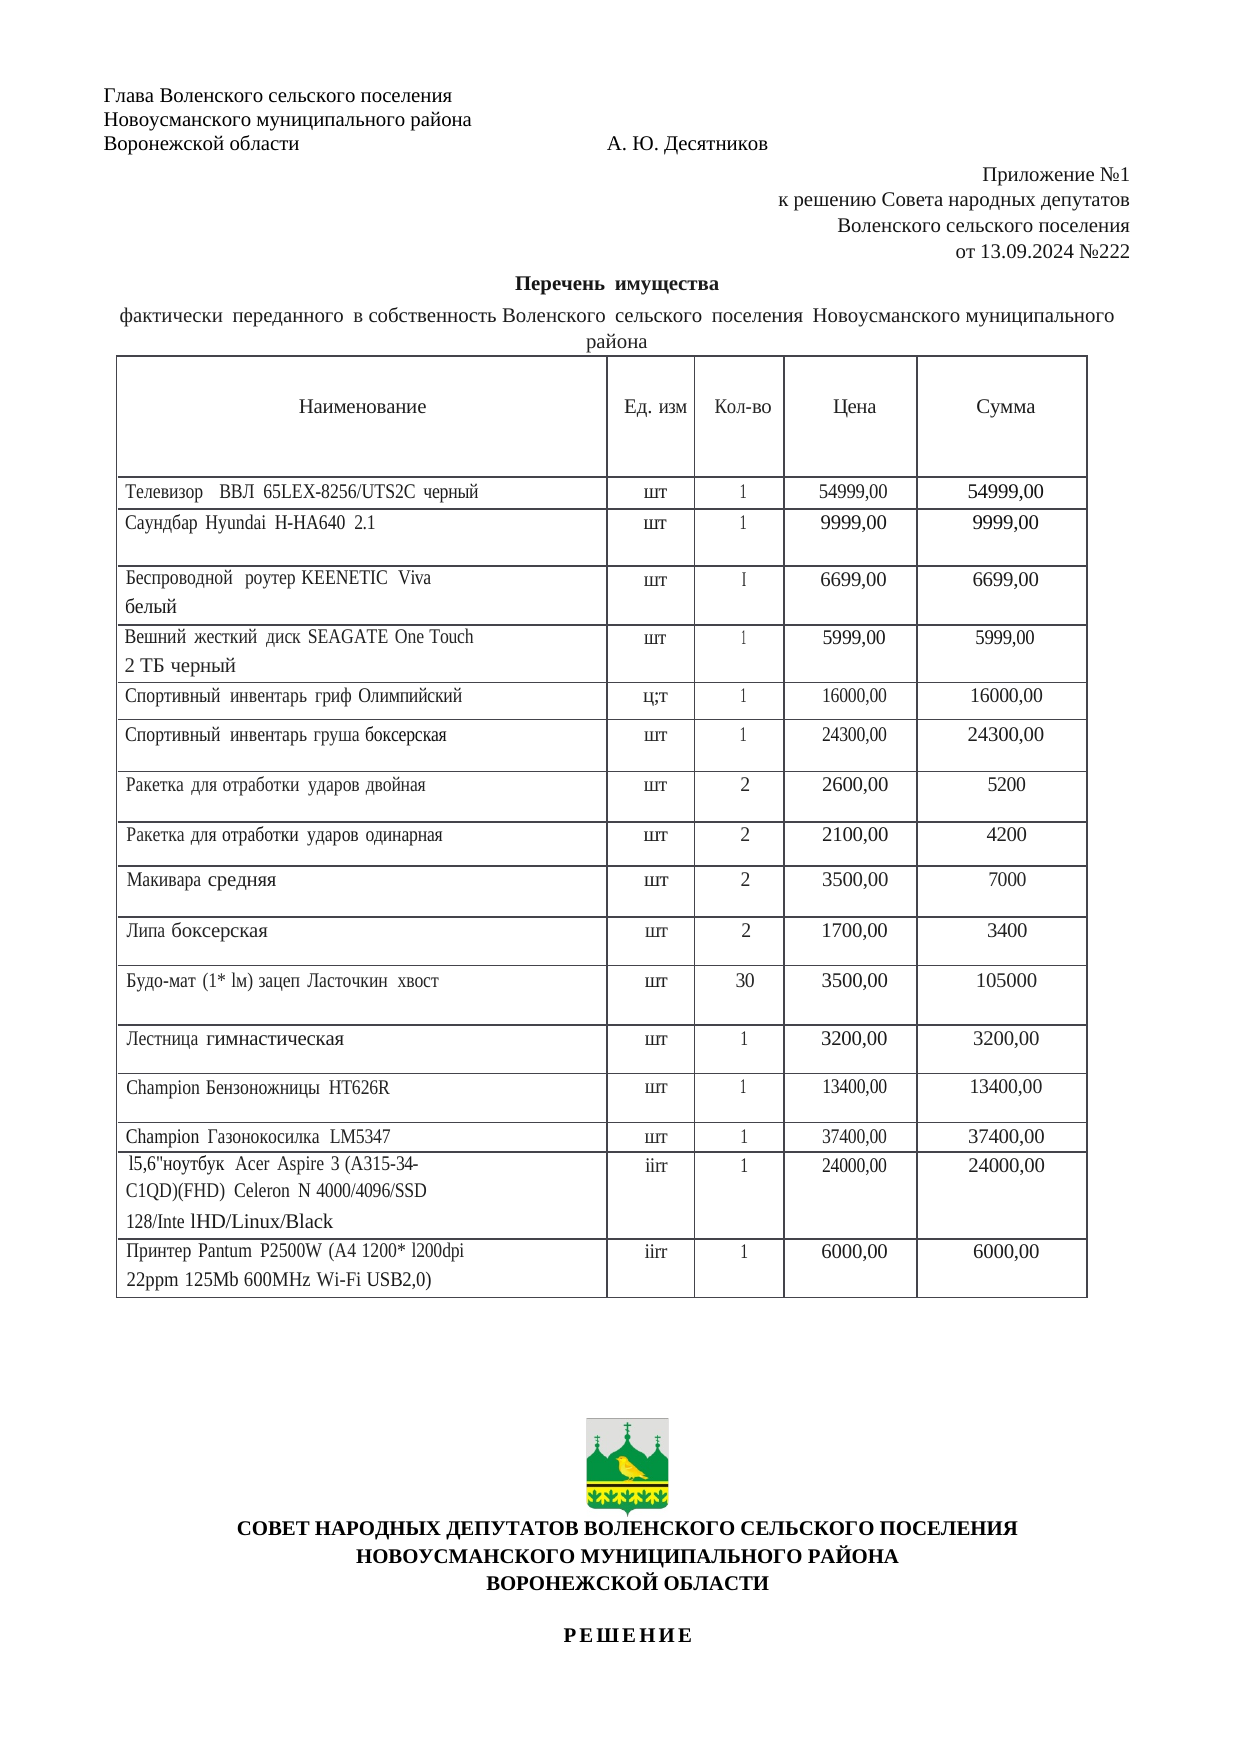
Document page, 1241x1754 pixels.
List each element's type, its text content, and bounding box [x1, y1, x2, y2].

text НОВОУСМАНСКОГО МУНИЦИПАЛЬНОГО РАЙОНА [103, 1544, 1152, 1568]
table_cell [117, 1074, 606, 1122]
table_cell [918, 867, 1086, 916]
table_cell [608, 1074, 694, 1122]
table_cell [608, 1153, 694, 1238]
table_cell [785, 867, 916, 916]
table_cell Спортивный инвентарь гриф Олимпийский [117, 683, 606, 719]
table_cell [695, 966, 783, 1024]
table_header Ед. изм [608, 357, 694, 476]
table_cell 54999,00 [918, 478, 1086, 508]
table_cell 2600,00 [785, 772, 916, 821]
table_cell 24300,00 [785, 720, 916, 771]
table_cell 5999,00 [918, 626, 1086, 682]
text Приложение №1 [103, 161, 1130, 186]
table_cell 1 [695, 510, 783, 565]
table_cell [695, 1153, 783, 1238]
table_cell Телевизор ВВЛ 65LEX-8256/UTS2C черный [117, 477, 606, 508]
text Глава Воленского сельского поселения [103, 83, 1152, 107]
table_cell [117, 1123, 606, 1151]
table_cell шт [608, 626, 694, 682]
table_cell I [695, 567, 783, 624]
table_cell Саундбар Hyundai H-HA640 2.1 [117, 509, 606, 565]
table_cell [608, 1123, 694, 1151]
table_cell шт [608, 510, 694, 565]
table_cell 5999,00 [785, 626, 916, 682]
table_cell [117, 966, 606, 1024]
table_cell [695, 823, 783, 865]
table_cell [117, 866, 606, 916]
table_cell Беспроводной poyтep KEENETIC Viva белый [117, 566, 606, 624]
text от 13.09.2024 №222 [103, 239, 1130, 263]
text РЕШЕНИЕ [103, 1623, 1152, 1647]
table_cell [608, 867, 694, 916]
table_cell ц;т [608, 683, 694, 719]
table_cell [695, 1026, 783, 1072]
text Новоусманского муниципального района [103, 107, 1152, 131]
table_header Сумма [918, 357, 1086, 476]
table_header Кол-во [695, 357, 783, 476]
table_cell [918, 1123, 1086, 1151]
table_cell Ракетка для отработки ударов двойная [117, 772, 606, 821]
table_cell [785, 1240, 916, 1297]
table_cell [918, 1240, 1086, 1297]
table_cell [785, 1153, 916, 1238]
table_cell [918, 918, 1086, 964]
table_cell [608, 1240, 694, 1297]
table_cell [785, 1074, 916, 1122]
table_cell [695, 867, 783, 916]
text ВОРОНЕЖСКОЙ ОБЛАСТИ [103, 1571, 1152, 1595]
table_cell 54999,00 [785, 478, 916, 508]
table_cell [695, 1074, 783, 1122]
table_cell шт [608, 567, 694, 624]
table_header Цена [785, 357, 916, 476]
table_cell 1 [695, 720, 783, 771]
table_header Наименование [117, 357, 606, 476]
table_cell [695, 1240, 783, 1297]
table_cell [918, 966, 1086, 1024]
text Перечень имущества [103, 271, 1130, 295]
table_cell шт [608, 772, 694, 821]
table_cell шт [608, 720, 694, 771]
table_cell шт [608, 478, 694, 508]
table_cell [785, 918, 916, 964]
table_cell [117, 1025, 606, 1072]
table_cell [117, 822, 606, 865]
table_cell 9999,00 [918, 510, 1086, 565]
text СОВЕТ НАРОДНЫХ ДЕПУТАТОВ ВОЛЕНСКОГО СЕЛЬСКОГО ПОСЕЛЕНИЯ [103, 1516, 1152, 1540]
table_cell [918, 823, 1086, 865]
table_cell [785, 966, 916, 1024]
table_cell 2 [695, 772, 783, 821]
table_cell 6699,00 [785, 567, 916, 624]
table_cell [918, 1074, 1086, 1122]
table_cell 9999,00 [785, 510, 916, 565]
picture [586, 1418, 669, 1517]
table_cell 1 [695, 478, 783, 508]
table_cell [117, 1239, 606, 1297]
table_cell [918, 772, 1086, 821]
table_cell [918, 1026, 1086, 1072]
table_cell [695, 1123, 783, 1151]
table_cell 1 [695, 683, 783, 719]
table_cell 1 [695, 626, 783, 682]
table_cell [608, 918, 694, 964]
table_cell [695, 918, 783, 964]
table_cell 16000,00 [785, 683, 916, 719]
table_cell Спортивный инвентарь груша боксерская [117, 720, 606, 771]
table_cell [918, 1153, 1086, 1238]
text к решению Совета народных депутатов [103, 187, 1130, 211]
text фактически переданного в собственность Воленского сельского поселения Новоусманского муниципального района [103, 303, 1130, 353]
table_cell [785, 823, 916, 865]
table_cell 6699,00 [918, 567, 1086, 624]
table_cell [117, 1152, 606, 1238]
text Воленского сельского поселения [103, 213, 1130, 237]
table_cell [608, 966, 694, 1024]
table_cell 16000,00 [918, 683, 1086, 719]
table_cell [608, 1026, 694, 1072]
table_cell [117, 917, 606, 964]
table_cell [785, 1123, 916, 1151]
text Воронежской области А. Ю. Десятников [103, 131, 1152, 155]
table_cell 24300,00 [918, 720, 1086, 771]
table_cell Вешний жесткий диск SEAGATE One Touch 2 ТБ черный [117, 625, 606, 682]
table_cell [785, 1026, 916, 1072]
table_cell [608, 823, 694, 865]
